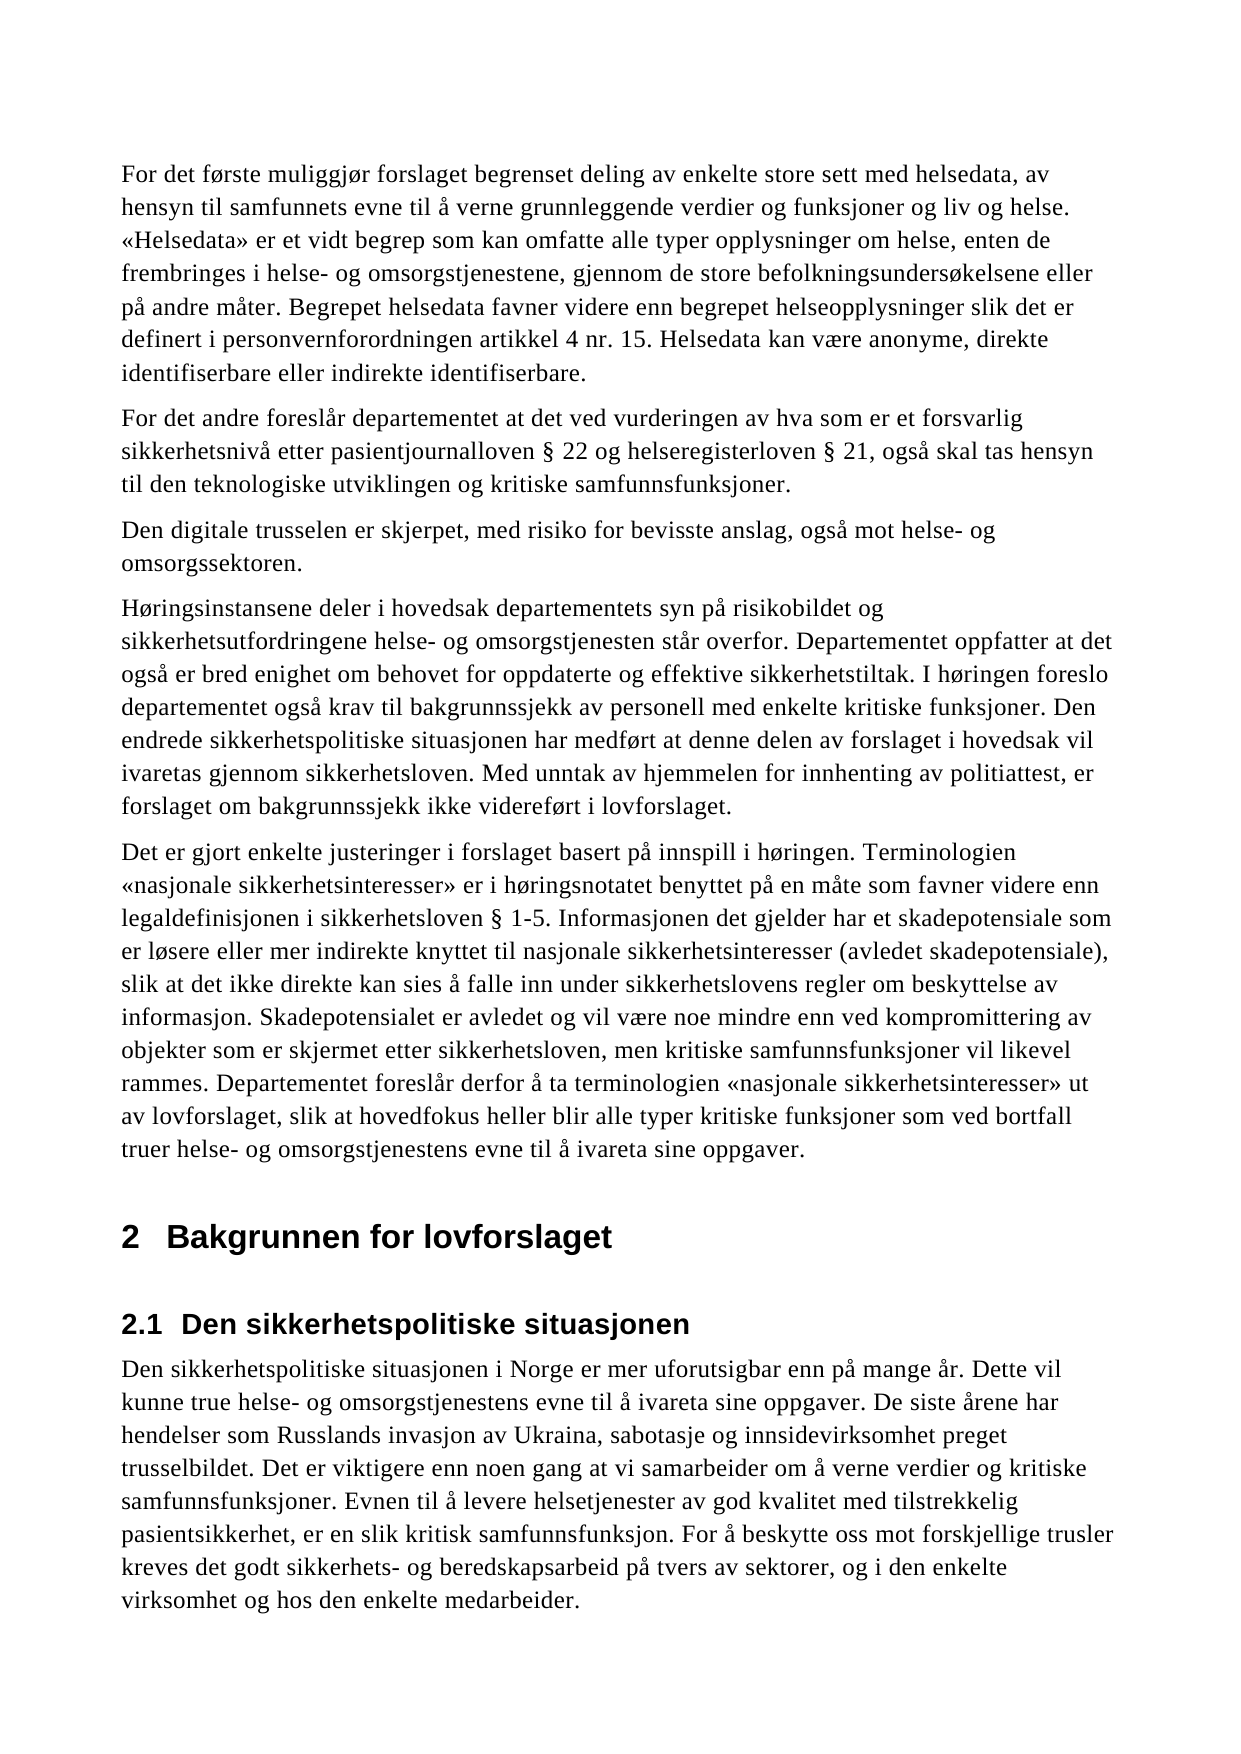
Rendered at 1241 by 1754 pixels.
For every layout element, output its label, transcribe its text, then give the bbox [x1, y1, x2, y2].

text Den sikkerhetspolitiske situasjonen i Norge er mer uforutsigbar enn på mange år. Dette vil kunne true helse- og omsorgstjenestens evne til å ivareta sine oppgaver. De siste årene har hendelser som Russlands invasjon av Ukraina, sabotasje og innsidevirksomhet preget trusselbildet. Det er viktigere enn noen gang at vi samarbeider om å verne verdier og kritiske samfunnsfunksjoner. Evnen til å levere helsetjenester av god kvalitet med tilstrekkelig pasientsikkerhet, er en slik kritisk samfunnsfunksjon. For å beskytte oss mot forskjellige trusler kreves det godt sikkerhets- og beredskapsarbeid på tvers av sektorer, og i den enkelte virksomhet og hos den enkelte medarbeider. [121, 1354, 1119, 1614]
text For det første muliggjør forslaget begrenset deling av enkelte store sett med helsedata, av hensyn til samfunnets evne til å verne grunnleggende verdier og funksjoner og liv og helse. «Helsedata» er et vidt begrep som kan omfatte alle typer opplysninger om helse, enten de frembringes i helse- og omsorgstjenestene, gjennom de store befolkningsundersøkelsene eller på andre måter. Begrepet helsedata favner videre enn begrepet helseopplysninger slik det er definert i personvernforordningen artikkel 4 nr. 15. Helsedata kan være anonyme, direkte identifiserbare eller indirekte identifiserbare. [121, 159, 1119, 386]
text Høringsinstansene deler i hovedsak departementets syn på risikobildet og sikkerhetsutfordringene helse- og omsorgstjenesten står overfor. Departementet oppfatter at det også er bred enighet om behovet for oppdaterte og effektive sikkerhetstiltak. I høringen foreslo departementet også krav til bakgrunnssjekk av personell med enkelte kritiske funksjoner. Den endrede sikkerhetspolitiske situasjonen har medført at denne delen av forslaget i hovedsak vil ivaretas gjennom sikkerhetsloven. Med unntak av hjemmelen for innhenting av politiattest, er forslaget om bakgrunnssjekk ikke videreført i lovforslaget. [121, 593, 1119, 820]
subtitle Den sikkerhetspolitiske situasjonen [121, 1307, 1119, 1341]
text Det er gjort enkelte justeringer i forslaget basert på innspill i høringen. Terminologien «nasjonale sikkerhetsinteresser» er i høringsnotatet benyttet på en måte som favner videre enn legaldefinisjonen i sikkerhetsloven § 1-5. Informasjonen det gjelder har et skadepotensiale som er løsere eller mer indirekte knyttet til nasjonale sikkerhetsinteresser (avledet skadepotensiale), slik at det ikke direkte kan sies å falle inn under sikkerhetslovens regler om beskyttelse av informasjon. Skadepotensialet er avledet og vil være noe mindre enn ved kompromittering av objekter som er skjermet etter sikkerhetsloven, men kritiske samfunnsfunksjoner vil likevel rammes. Departementet foreslår derfor å ta terminologien «nasjonale sikkerhetsinteresser» ut av lovforslaget, slik at hovedfokus heller blir alle typer kritiske funksjoner som ved bortfall truer helse- og omsorgstjenestens evne til å ivareta sine oppgaver. [121, 837, 1119, 1163]
subtitle Bakgrunnen for lovforslaget [121, 1217, 1119, 1256]
text For det andre foreslår departementet at det ved vurderingen av hva som er et forsvarlig sikkerhetsnivå etter pasientjournalloven § 22 og helseregisterloven § 21, også skal tas hensyn til den teknologiske utviklingen og kritiske samfunnsfunksjoner. [121, 403, 1119, 498]
text Den digitale trusselen er skjerpet, med risiko for bevisste anslag, også mot helse- og omsorgssektoren. [121, 515, 1119, 576]
